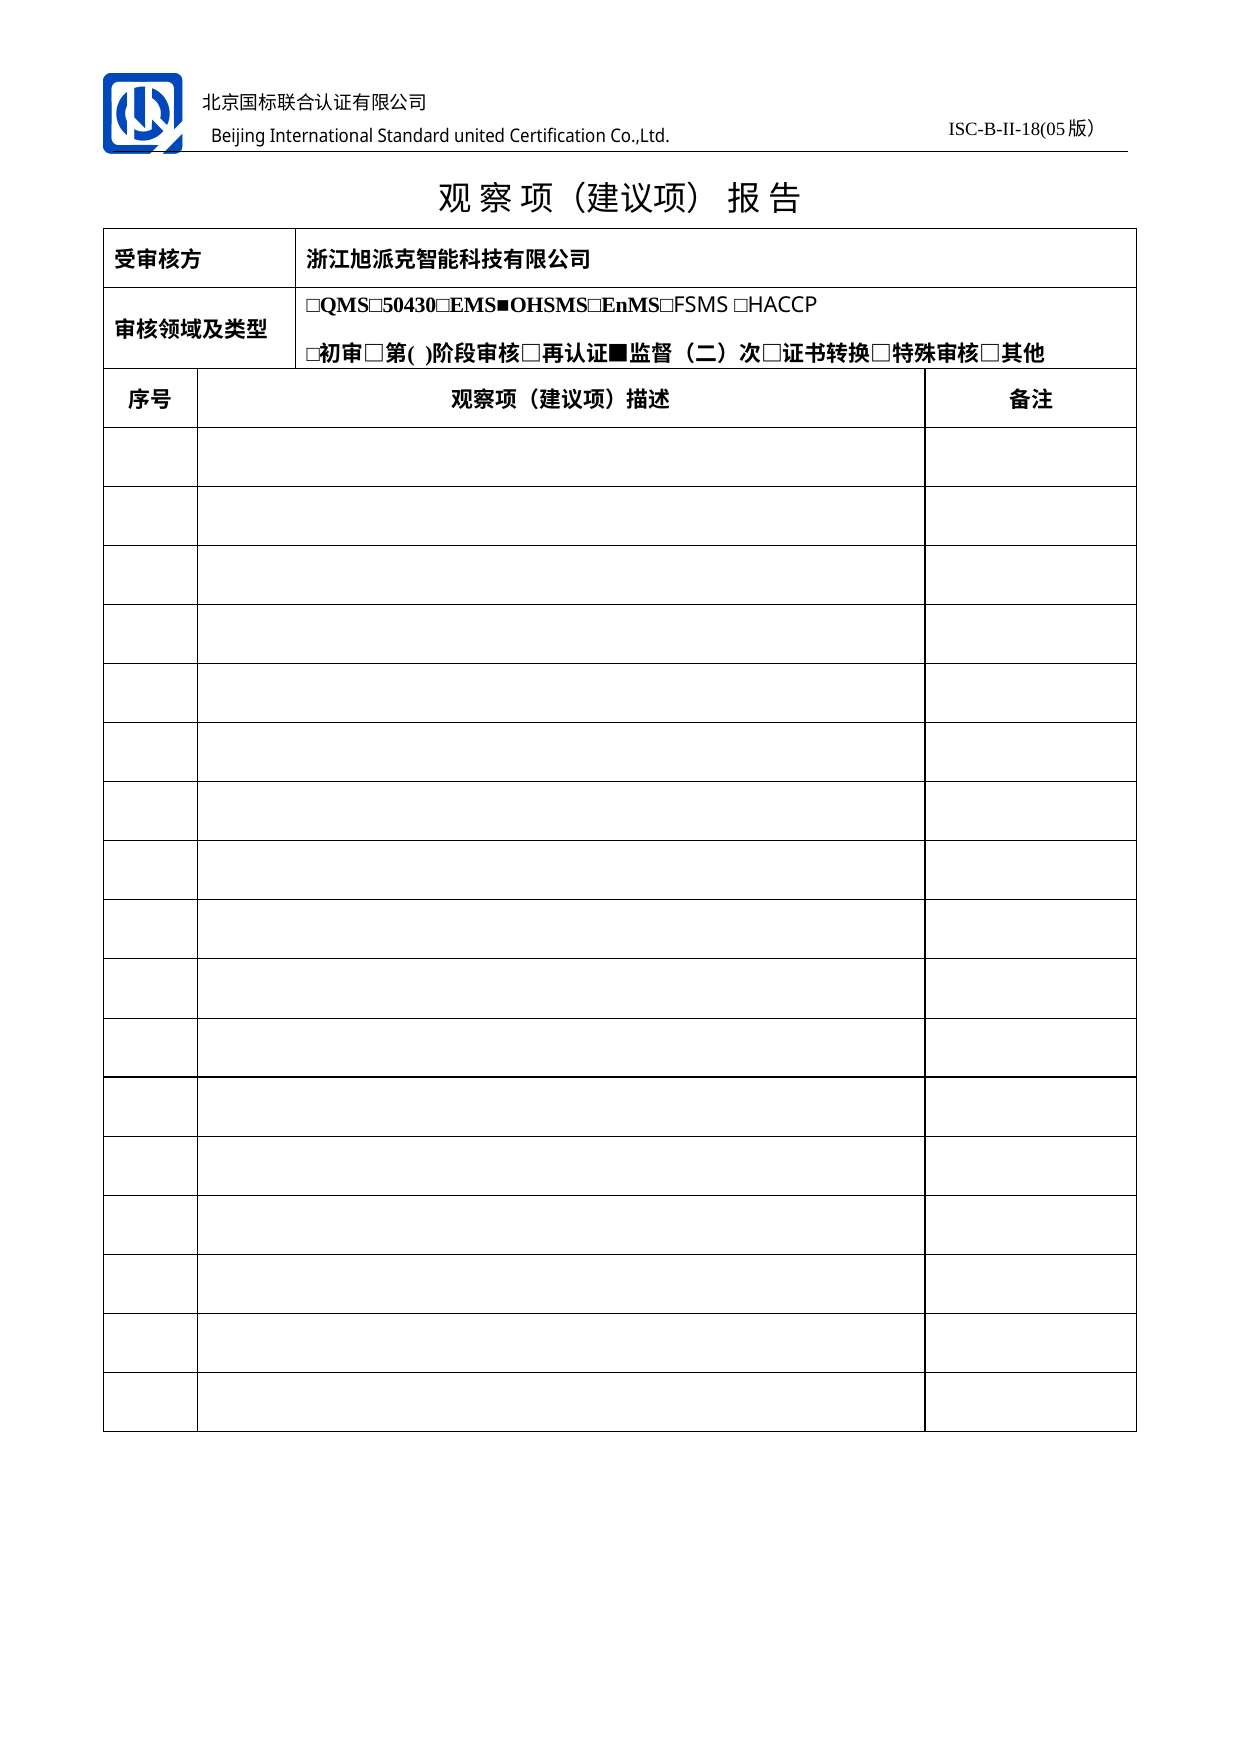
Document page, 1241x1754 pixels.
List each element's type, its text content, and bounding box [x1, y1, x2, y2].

table_cell [104, 841, 197, 899]
table_cell 序号 [104, 369, 197, 427]
table_cell [198, 546, 924, 604]
table_cell [104, 487, 197, 545]
text 观 察 项（建议项） 报 告 [112, 163, 1128, 228]
table_cell [198, 428, 924, 486]
table_cell [198, 841, 924, 899]
table_cell [198, 1314, 924, 1372]
picture [103, 73, 183, 154]
table_cell 观察项（建议项）描述 [198, 369, 924, 427]
table_header 受审核方 [104, 229, 295, 287]
table_cell [104, 1314, 197, 1372]
table_cell [198, 664, 924, 722]
table_cell [926, 841, 1136, 899]
table_cell [926, 428, 1136, 486]
table_cell [198, 782, 924, 840]
table_cell [926, 487, 1136, 545]
table_cell [198, 723, 924, 781]
table_header 浙江旭派克智能科技有限公司 [296, 229, 1136, 287]
table_cell [926, 782, 1136, 840]
table_cell [926, 1137, 1136, 1194]
table_cell [198, 1255, 924, 1313]
table_cell [104, 723, 197, 781]
table_cell [198, 1373, 924, 1431]
table_cell [104, 1137, 197, 1194]
table_cell [104, 782, 197, 840]
table_cell [926, 723, 1136, 781]
table_cell [104, 1255, 197, 1313]
table_cell [104, 959, 197, 1017]
table_cell [198, 1196, 924, 1254]
table_cell [926, 1019, 1136, 1076]
table_cell [198, 1078, 924, 1136]
table_cell [104, 1373, 197, 1431]
table_cell [926, 546, 1136, 604]
table_cell 审核领域及类型 [104, 288, 295, 368]
table_cell [198, 487, 924, 545]
table_cell [926, 1314, 1136, 1372]
table_cell [926, 900, 1136, 958]
table_cell [926, 605, 1136, 663]
table_cell [198, 959, 924, 1017]
table_cell [104, 546, 197, 604]
table_cell [104, 900, 197, 958]
table_cell [926, 1255, 1136, 1313]
table_cell [926, 959, 1136, 1017]
table_cell [198, 1137, 924, 1194]
table_cell [104, 664, 197, 722]
table_cell [926, 664, 1136, 722]
table_cell [926, 1373, 1136, 1431]
table_cell [104, 428, 197, 486]
table_cell [104, 1196, 197, 1254]
table_cell [198, 605, 924, 663]
table_cell [926, 1196, 1136, 1254]
table_cell [926, 1078, 1136, 1136]
table_cell 备注 [926, 369, 1136, 427]
table_cell [104, 1078, 197, 1136]
table_cell [198, 900, 924, 958]
table_cell [104, 1019, 197, 1076]
table_cell [104, 605, 197, 663]
table_cell □QMS□50430□EMS■OHSMS□EnMS□FSMS □HACCP □初审□第( )阶段审核□再认证■监督（二）次□证书转换□特殊审核□其他 [296, 288, 1136, 368]
table_cell [198, 1019, 924, 1076]
